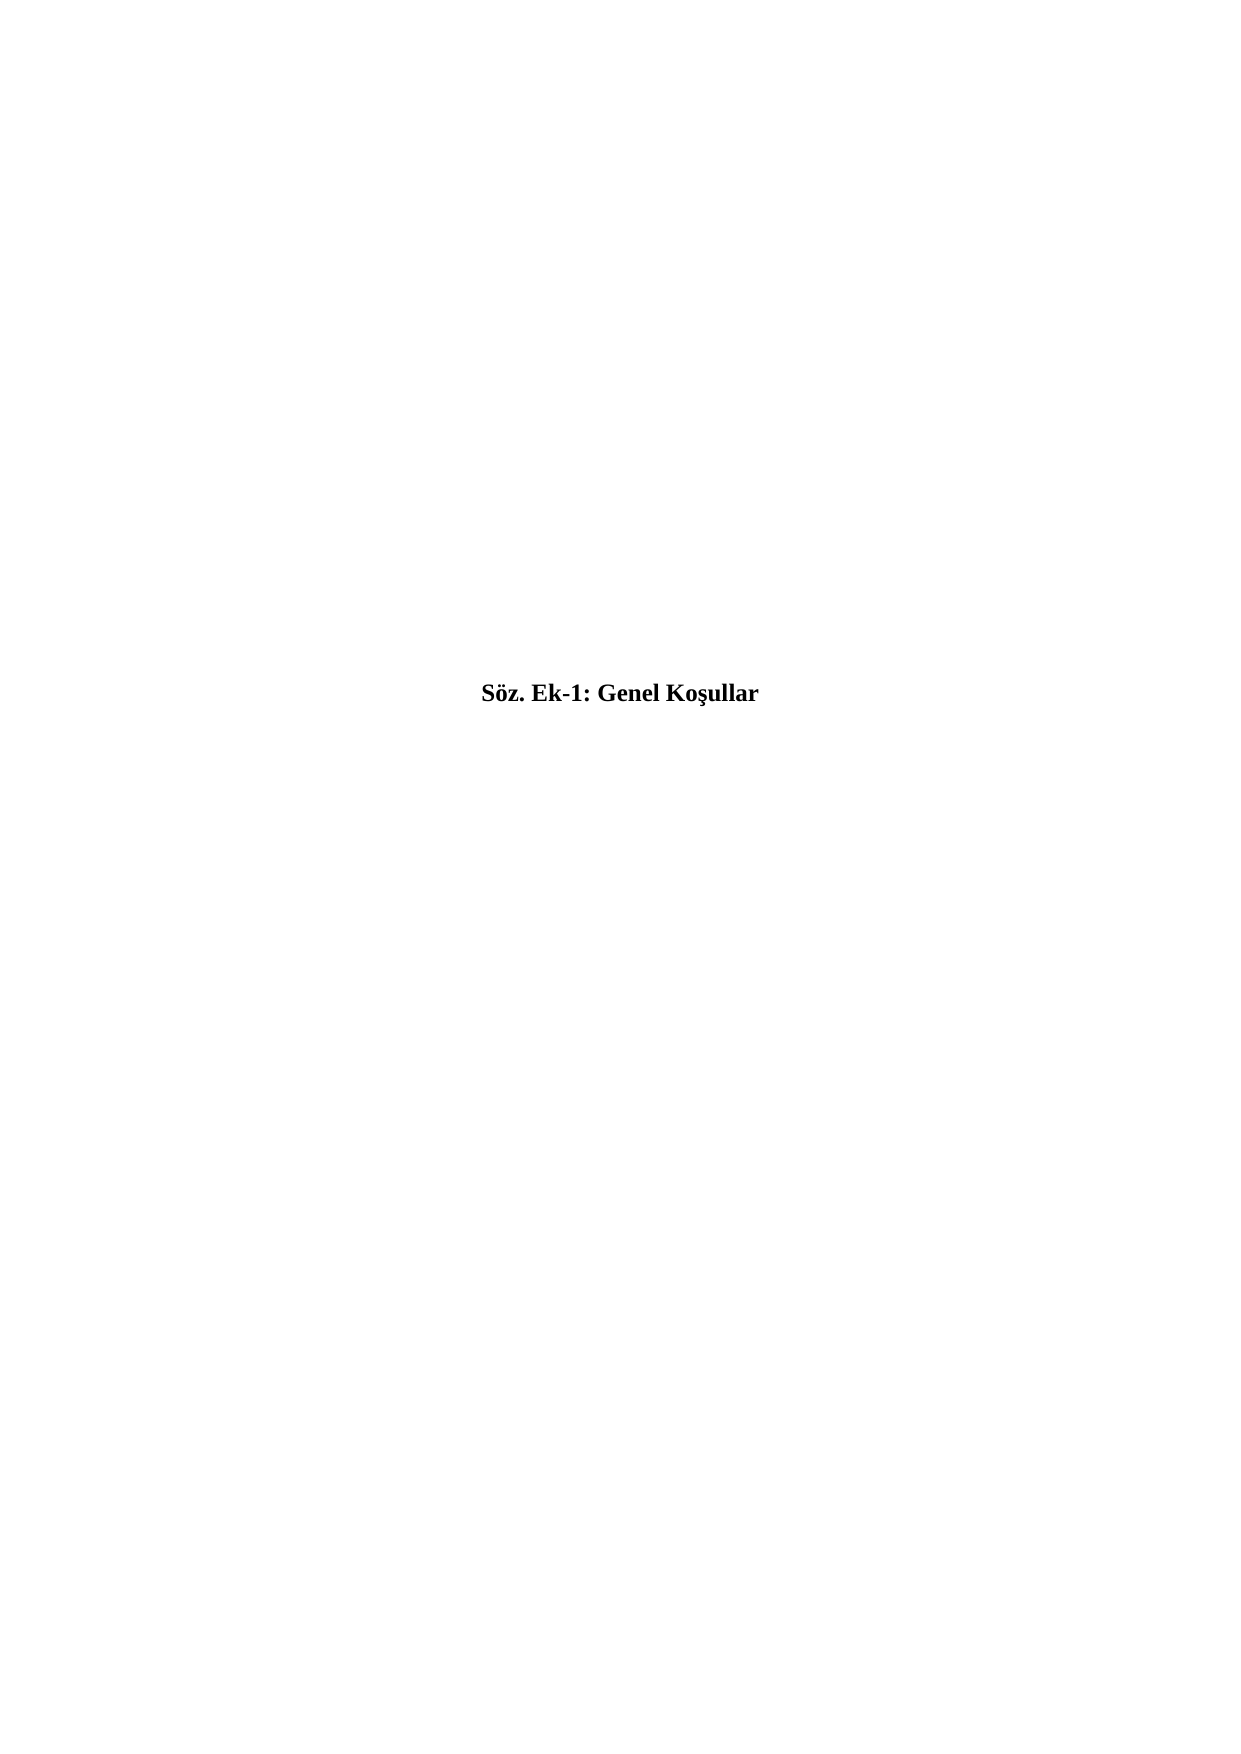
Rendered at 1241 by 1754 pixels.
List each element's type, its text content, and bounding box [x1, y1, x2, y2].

text Söz. Ek-1: Genel Koşullar [148, 678, 1093, 706]
